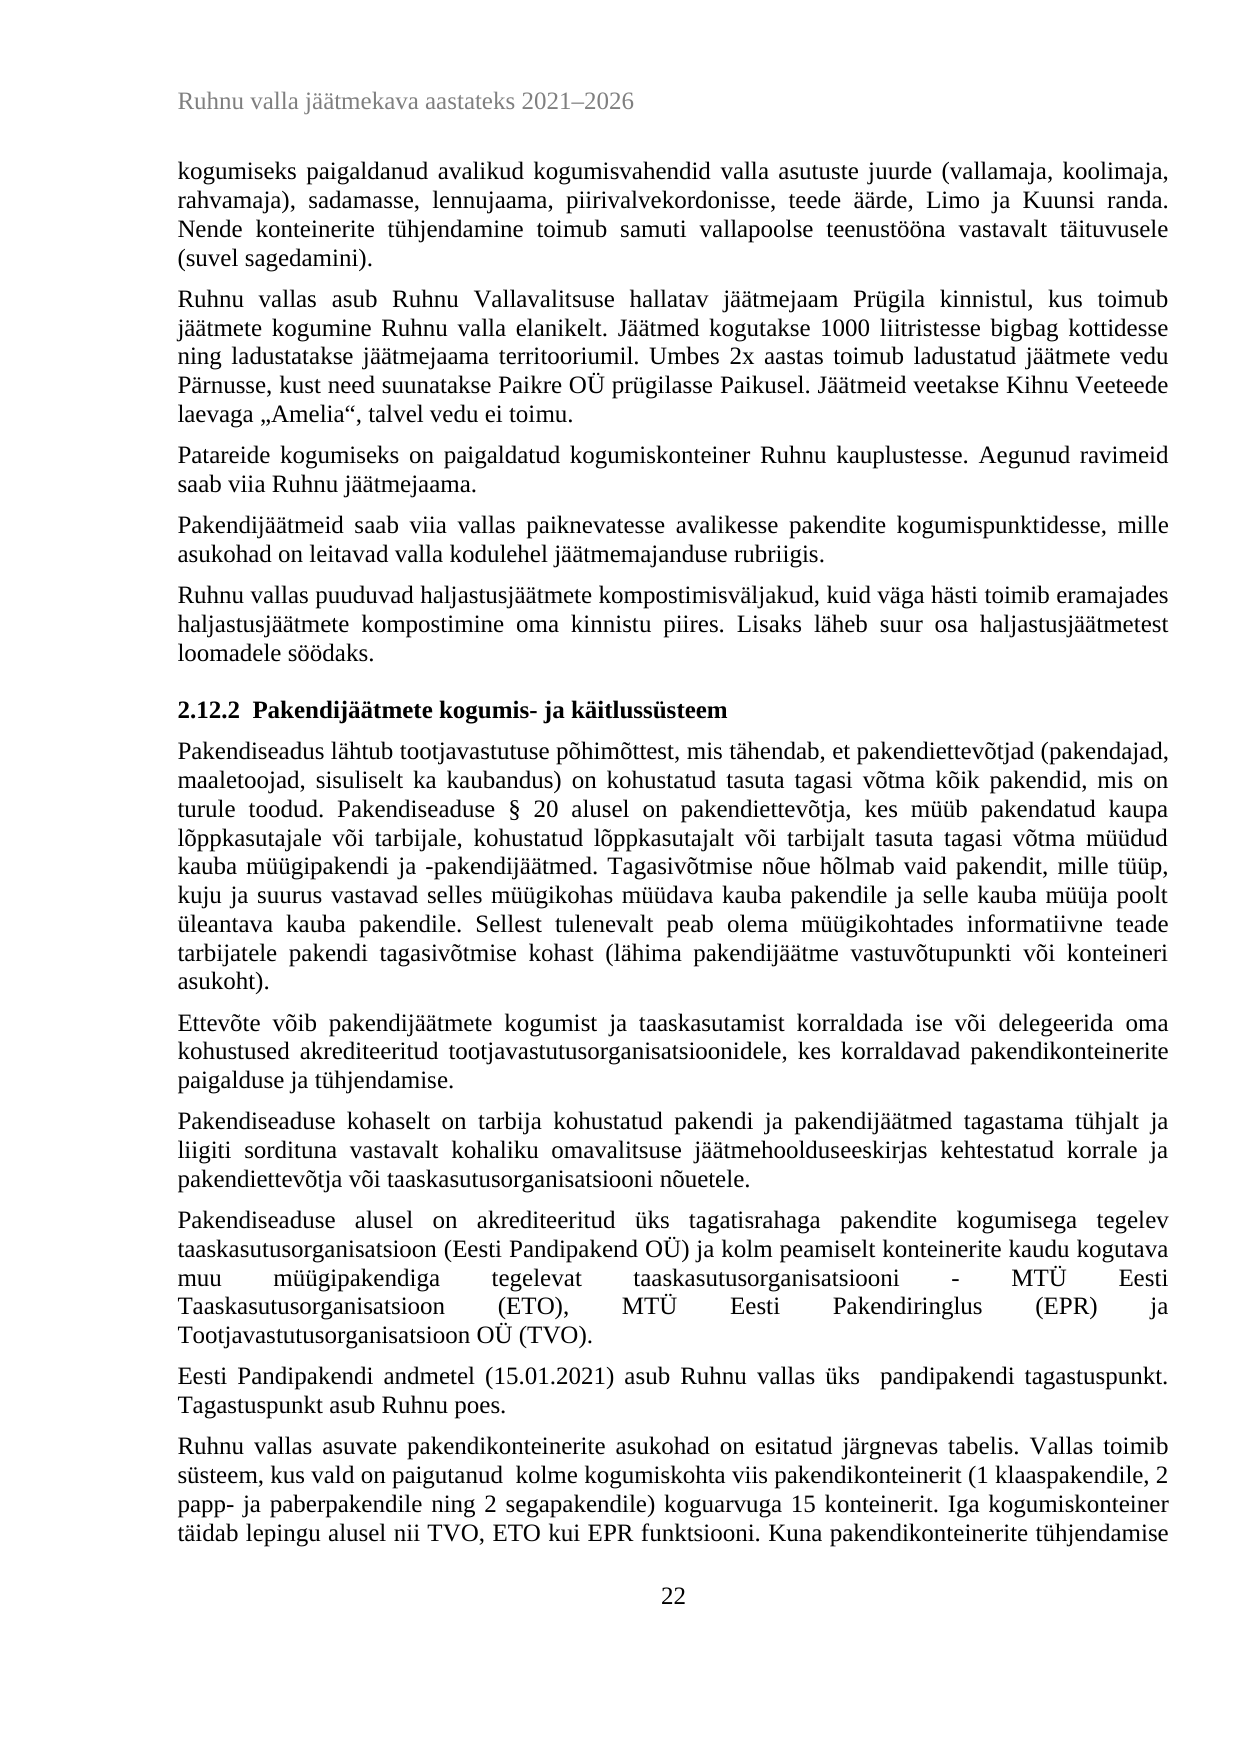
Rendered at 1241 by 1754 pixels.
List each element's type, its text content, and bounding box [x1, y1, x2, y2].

subtitle Pakendijäätmete kogumis- ja käitlussüsteem [177, 695, 1169, 724]
text Ettevõte võib pakendijäätmete kogumist ja taaskasutamist korraldada ise või delegeerida oma kohustused akrediteeritud tootjavastutusorganisatsioonidele, kes korraldavad pakendikonteinerite paigalduse ja tühjendamise. [177, 1008, 1169, 1094]
text Ruhnu vallas puuduvad haljastusjäätmete kompostimisväljakud, kuid väga hästi toimib eramajades haljastusjäätmete kompostimine oma kinnistu piires. Lisaks läheb suur osa haljastusjäätmetest loomadele söödaks. [177, 580, 1169, 666]
text Pakendiseaduse kohaselt on tarbija kohustatud pakendi ja pakendijäätmed tagastama tühjalt ja liigiti sordituna vastavalt kohaliku omavalitsuse jäätmehoolduseeskirjas kehtestatud korrale ja pakendiettevõtja või taaskasutusorganisatsiooni nõuetele. [177, 1106, 1169, 1193]
text Pakendiseadus lähtub tootjavastutuse põhimõttest, mis tähendab, et pakendiettevõtjad (pakendajad, maaletoojad, sisuliselt ka kaubandus) on kohustatud tasuta tagasi võtma kõik pakendid, mis on turule toodud. Pakendiseaduse § 20 alusel on pakendiettevõtja, kes müüb pakendatud kaupa lõppkasutajale või tarbijale, kohustatud lõppkasutajalt või tarbijalt tasuta tagasi võtma müüdud kauba müügipakendi ja -pakendijäätmed. Tagasivõtmise nõue hõlmab vaid pakendit, mille tüüp, kuju ja suurus vastavad selles müügikohas müüdava kauba pakendile ja selle kauba müüja poolt üleantava kauba pakendile. Sellest tulenevalt peab olema müügikohtades informatiivne teade tarbijatele pakendi tagasivõtmise kohast (lähima pakendijäätme vastuvõtupunkti või konteineri asukoht). [177, 736, 1169, 995]
text Patareide kogumiseks on paigaldatud kogumiskonteiner Ruhnu kauplustesse. Aegunud ravimeid saab viia Ruhnu jäätmejaama. [177, 440, 1169, 498]
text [177, 1431, 1169, 1546]
text Pakendijäätmeid saab viia vallas paiknevatesse avalikesse pakendite kogumispunktidesse, mille asukohad on leitavad valla kodulehel jäätmemajanduse rubriigis. [177, 510, 1169, 568]
text Pakendiseaduse alusel on akrediteeritud üks tagatisrahaga pakendite kogumisega tegelev taaskasutusorganisatsioon (Eesti Pandipakend OÜ) ja kolm peamiselt konteinerite kaudu kogutava muu müügipakendiga tegelevat taaskasutusorganisatsiooni - MTÜ Eesti Taaskasutusorganisatsioon (ETO), MTÜ Eesti Pakendiringlus (EPR) ja Tootjavastutusorganisatsioon OÜ (TVO). [177, 1205, 1169, 1349]
text Eesti Pandipakendi andmetel (15.01.2021) asub Ruhnu vallas üks pandipakendi tagastuspunkt. Tagastuspunkt asub Ruhnu poes. [177, 1361, 1169, 1419]
text Ruhnu vallas asub Ruhnu Vallavalitsuse hallatav jäätmejaam Prügila kinnistul, kus toimub jäätmete kogumine Ruhnu valla elanikelt. Jäätmed kogutakse 1000 liitristesse bigbag kottidesse ning ladustatakse jäätmejaama territooriumil. Umbes 2x aastas toimub ladustatud jäätmete vedu Pärnusse, kust need suunatakse Paikre OÜ prügilasse Paikusel. Jäätmeid veetakse Kihnu Veeteede laevaga „Amelia“, talvel vedu ei toimu. [177, 284, 1169, 428]
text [177, 156, 1169, 271]
